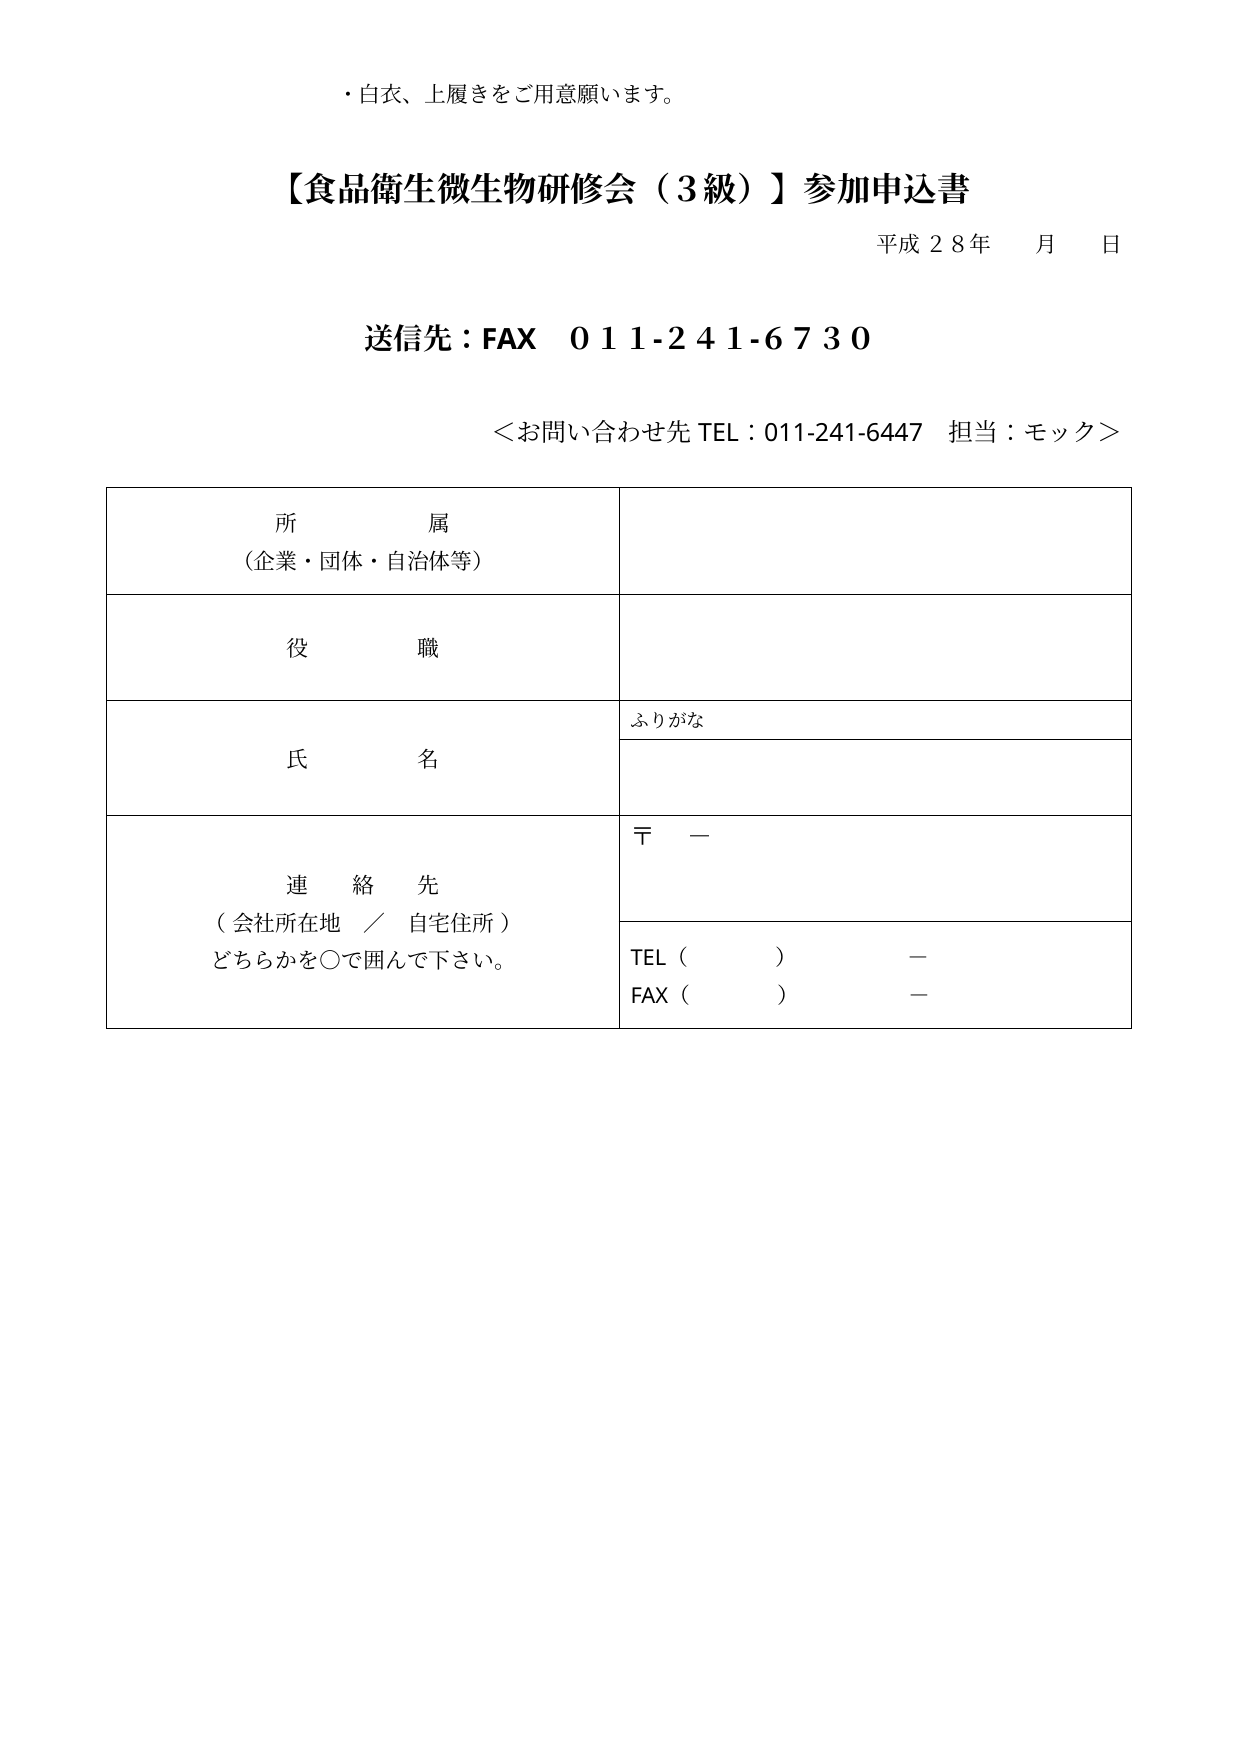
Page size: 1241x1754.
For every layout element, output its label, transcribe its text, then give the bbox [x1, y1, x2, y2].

table_cell 氏 名 [107, 701, 619, 815]
text ＜お問い合わせ先 TEL：011-241-6447 担当：モック＞ [118, 412, 1122, 450]
table_header 所 属 （企業・団体・自治体等） [107, 488, 619, 593]
table_cell 連 絡 先 （ 会社所在地 ／ 自宅住所 ） どちらかを○で囲んで下さい。 [107, 816, 619, 1027]
text ・白衣、上履きをご用意願います。 [118, 75, 1122, 112]
table_cell TEL（ ） － FAX（ ） － [620, 922, 1131, 1027]
text 平成 ２８年 月 日 [118, 225, 1122, 262]
table_header [620, 488, 1131, 593]
table_cell [620, 740, 1131, 815]
text 【食品衛生微生物研修会（３級）】参加申込書 [118, 150, 1122, 225]
table_cell [620, 595, 1131, 700]
table_cell 役 職 [107, 595, 619, 700]
table_cell ふりがな [620, 701, 1131, 739]
text 送信先：FAX ０１１-２４１-６７３０ [118, 300, 1122, 375]
table_cell 〒 － [620, 816, 1131, 921]
